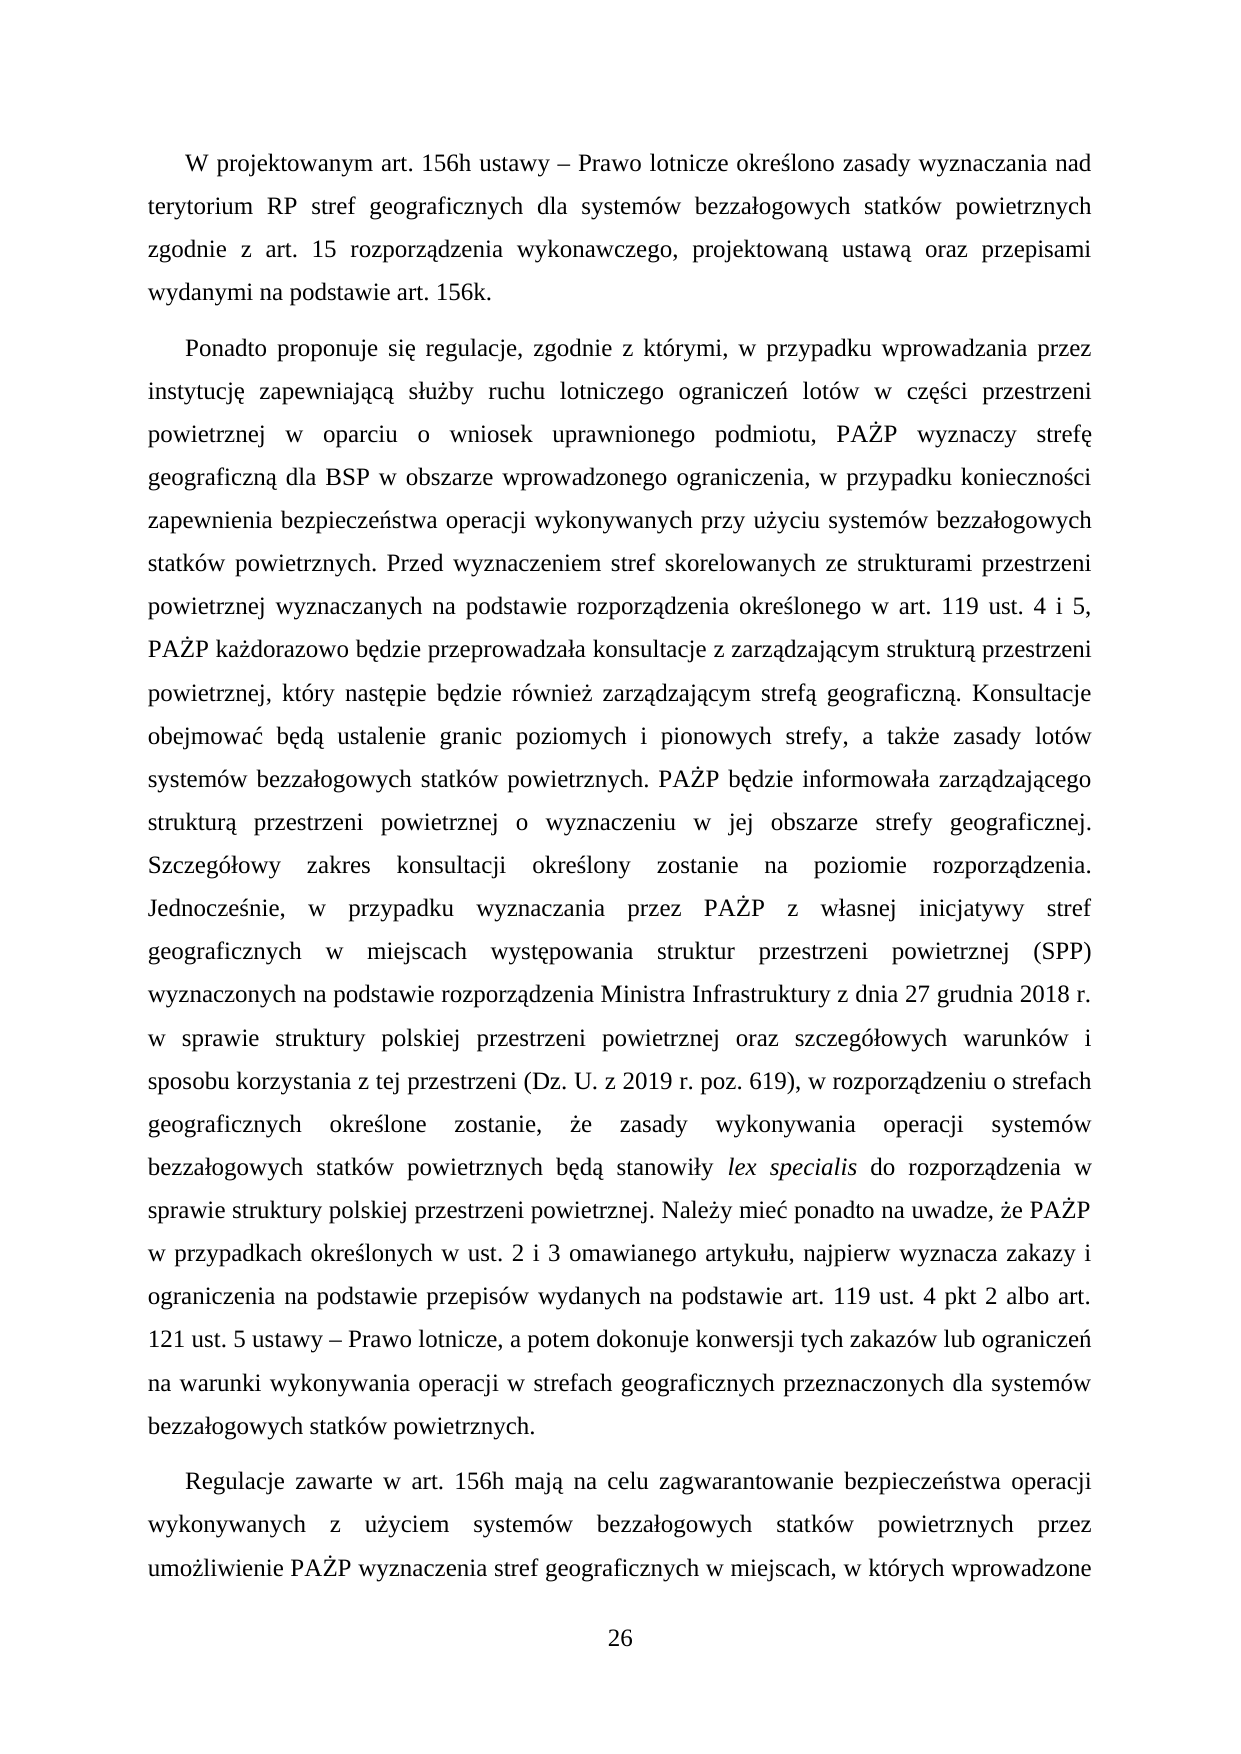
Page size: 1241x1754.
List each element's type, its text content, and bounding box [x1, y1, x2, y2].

text Ponadto proponuje się regulacje, zgodnie z którymi, w przypadku wprowadzania przez instytucję zapewniającą służby ruchu lotniczego ograniczeń lotów w części przestrzeni powietrznej w oparciu o wniosek uprawnionego podmiotu, PAŻP wyznaczy strefę geograficzną dla BSP w obszarze wprowadzonego ograniczenia, w przypadku konieczności zapewnienia bezpieczeństwa operacji wykonywanych przy użyciu systemów bezzałogowych statków powietrznych. Przed wyznaczeniem stref skorelowanych ze strukturami przestrzeni powietrznej wyznaczanych na podstawie rozporządzenia określonego w art. 119 ust. 4 i 5, PAŻP każdorazowo będzie przeprowadzała konsultacje z zarządzającym strukturą przestrzeni powietrznej, który następie będzie również zarządzającym strefą geograficzną. Konsultacje obejmować będą ustalenie granic poziomych i pionowych strefy, a także zasady lotów systemów bezzałogowych statków powietrznych. PAŻP będzie informowała zarządzającego strukturą przestrzeni powietrznej o wyznaczeniu w jej obszarze strefy geograficznej. Szczegółowy zakres konsultacji określony zostanie na poziomie rozporządzenia. Jednocześnie, w przypadku wyznaczania przez PAŻP z własnej inicjatywy stref geograficznych w miejscach występowania struktur przestrzeni powietrznej (SPP) wyznaczonych na podstawie rozporządzenia Ministra Infrastruktury z dnia 27 grudnia 2018 r. w sprawie struktury polskiej przestrzeni powietrznej oraz szczegółowych warunków i sposobu korzystania z tej przestrzeni (Dz. U. z 2019 r. poz. 619), w rozporządzeniu o strefach geograficznych określone zostanie, że zasady wykonywania operacji systemów bezzałogowych statków powietrznych będą stanowiły lex specialis do rozporządzenia w sprawie struktury polskiej przestrzeni powietrznej. Należy mieć ponadto na uwadze, że PAŻP w przypadkach określonych w ust. 2 i 3 omawianego artykułu, najpierw wyznacza zakazy i ograniczenia na podstawie przepisów wydanych na podstawie art. 119 ust. 4 pkt 2 albo art. 121 ust. 5 ustawy – Prawo lotnicze, a potem dokonuje konwersji tych zakazów lub ograniczeń na warunki wykonywania operacji w strefach geograficznych przeznaczonych dla systemów bezzałogowych statków powietrznych. [148, 333, 1092, 1439]
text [148, 1466, 1092, 1581]
text W projektowanym art. 156h ustawy – Prawo lotnicze określono zasady wyznaczania nad terytorium RP stref geograficznych dla systemów bezzałogowych statków powietrznych zgodnie z art. 15 rozporządzenia wykonawczego, projektowaną ustawą oraz przepisami wydanymi na podstawie art. 156k. [148, 148, 1092, 306]
